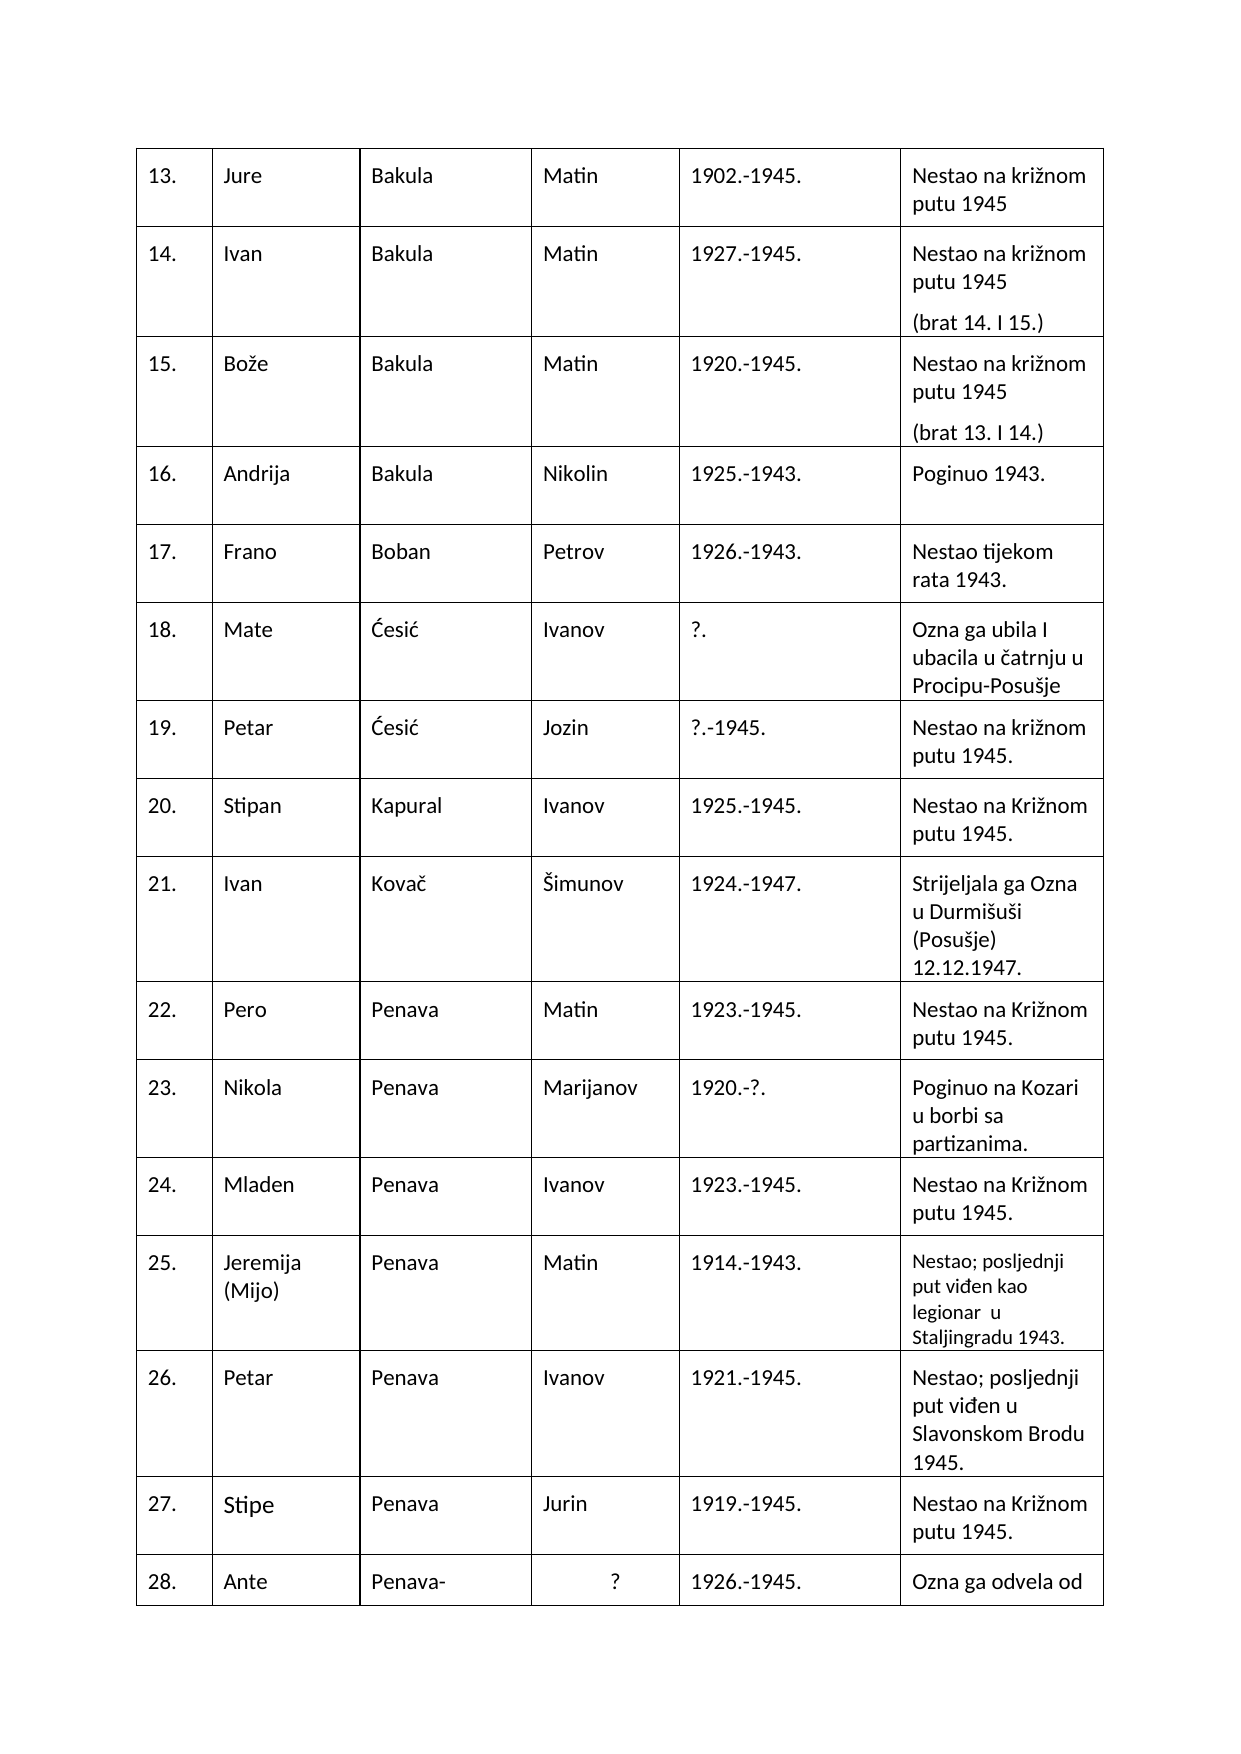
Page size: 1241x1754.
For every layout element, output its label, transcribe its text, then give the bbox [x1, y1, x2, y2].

table_cell Bakula [361, 337, 531, 446]
table_cell Boban [361, 525, 531, 602]
table_cell Matin [532, 982, 679, 1059]
table_cell 27. [137, 1477, 212, 1554]
table_cell 1914.-1943. [680, 1236, 900, 1350]
table_cell Nestao na križnom putu 1945 [901, 149, 1103, 226]
table_cell Nestao na križnom putu 1945 (brat 13. I 14.) [901, 337, 1103, 446]
table_cell Nestao; posljednji put viđen kao legionar u Staljingradu 1943. [901, 1236, 1103, 1350]
table_cell Nestao na Križnom putu 1945. [901, 1158, 1103, 1235]
table_cell Ivanov [532, 603, 679, 699]
table_cell Poginuo 1943. [901, 447, 1103, 524]
table_cell ? [532, 1555, 679, 1605]
table_cell 1924.-1947. [680, 857, 900, 981]
table_cell 1926.-1945. [680, 1555, 900, 1605]
table_cell Andrija [213, 447, 359, 524]
table_cell Nestao na Križnom putu 1945. [901, 1477, 1103, 1554]
table_cell 23. [137, 1060, 212, 1157]
table_cell 1923.-1945. [680, 1158, 900, 1235]
table_cell 1920.-1945. [680, 337, 900, 446]
table_cell Penava [361, 1477, 531, 1554]
table_cell Ivanov [532, 779, 679, 856]
table_cell 14. [137, 227, 212, 336]
table_cell Nestao; posljednji put viđen u Slavonskom Brodu 1945. [901, 1351, 1103, 1476]
table_cell Ćesić [361, 701, 531, 777]
table_cell 26. [137, 1351, 212, 1476]
table_cell Kapural [361, 779, 531, 856]
table_cell Nestao na Križnom putu 1945. [901, 779, 1103, 856]
table_cell Ćesić [361, 603, 531, 699]
table_cell Penava-Iketinović [361, 1555, 531, 1605]
table_cell Šimunov [532, 857, 679, 981]
table_cell 13. [137, 149, 212, 226]
table_cell Matin [532, 149, 679, 226]
table_cell Jozin [532, 701, 679, 777]
table_cell Bože [213, 337, 359, 446]
table_cell Stipe [213, 1477, 359, 1554]
table_cell Jurin [532, 1477, 679, 1554]
table_cell 25. [137, 1236, 212, 1350]
table_cell Penava [361, 982, 531, 1059]
table_cell Matin [532, 227, 679, 336]
table_cell Nestao tijekom rata 1943. [901, 525, 1103, 602]
table_cell Nikola [213, 1060, 359, 1157]
table_cell Penava [361, 1158, 531, 1235]
table_cell 1925.-1943. [680, 447, 900, 524]
table_cell Bakula [361, 447, 531, 524]
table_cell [901, 1555, 1103, 1605]
table_cell Penava [361, 1236, 531, 1350]
table_cell 1926.-1943. [680, 525, 900, 602]
table_cell 1923.-1945. [680, 982, 900, 1059]
table_cell Nestao na križnom putu 1945 (brat 14. I 15.) [901, 227, 1103, 336]
table_cell Jure [213, 149, 359, 226]
table_cell Ante [213, 1555, 359, 1605]
table_cell Kovač [361, 857, 531, 981]
table_cell Petar [213, 1351, 359, 1476]
table_cell Matin [532, 337, 679, 446]
table_cell 17. [137, 525, 212, 602]
table_cell Penava [361, 1351, 531, 1476]
table_cell Ivan [213, 227, 359, 336]
table_cell Nestao na Križnom putu 1945. [901, 982, 1103, 1059]
table_cell Mladen [213, 1158, 359, 1235]
table_cell 28. [137, 1555, 212, 1605]
table_cell 21. [137, 857, 212, 981]
table_cell 1925.-1945. [680, 779, 900, 856]
table_cell Nikolin [532, 447, 679, 524]
table_cell Marijanov [532, 1060, 679, 1157]
table_cell 16. [137, 447, 212, 524]
table_cell 24. [137, 1158, 212, 1235]
table_cell 1919.-1945. [680, 1477, 900, 1554]
table_cell Ivanov [532, 1158, 679, 1235]
table_cell Matin [532, 1236, 679, 1350]
table_cell 22. [137, 982, 212, 1059]
table_cell 19. [137, 701, 212, 777]
table_cell 1927.-1945. [680, 227, 900, 336]
table_cell 1902.-1945. [680, 149, 900, 226]
table_cell ?. [680, 603, 900, 699]
table_cell Petrov [532, 525, 679, 602]
table_cell Nestao na križnom putu 1945. [901, 701, 1103, 777]
table_cell Ivanov [532, 1351, 679, 1476]
table_cell Penava [361, 1060, 531, 1157]
table_cell Jeremija (Mijo) [213, 1236, 359, 1350]
table_cell Ivan [213, 857, 359, 981]
table_cell Frano [213, 525, 359, 602]
table_cell Stipan [213, 779, 359, 856]
table_cell 20. [137, 779, 212, 856]
table_cell Bakula [361, 149, 531, 226]
table_cell Pero [213, 982, 359, 1059]
table_cell 18. [137, 603, 212, 699]
table_cell Ozna ga ubila I ubacila u čatrnju u Procipu-Posušje [901, 603, 1103, 699]
table_cell Mate [213, 603, 359, 699]
table_cell 1921.-1945. [680, 1351, 900, 1476]
table_cell Poginuo na Kozari u borbi sa partizanima. [901, 1060, 1103, 1157]
table_cell ?.-1945. [680, 701, 900, 777]
table_cell Bakula [361, 227, 531, 336]
table_cell Petar [213, 701, 359, 777]
table_cell 1920.-?. [680, 1060, 900, 1157]
table_cell 15. [137, 337, 212, 446]
table_cell Strijeljala ga Ozna u Durmišuši (Posušje) 12.12.1947. [901, 857, 1103, 981]
